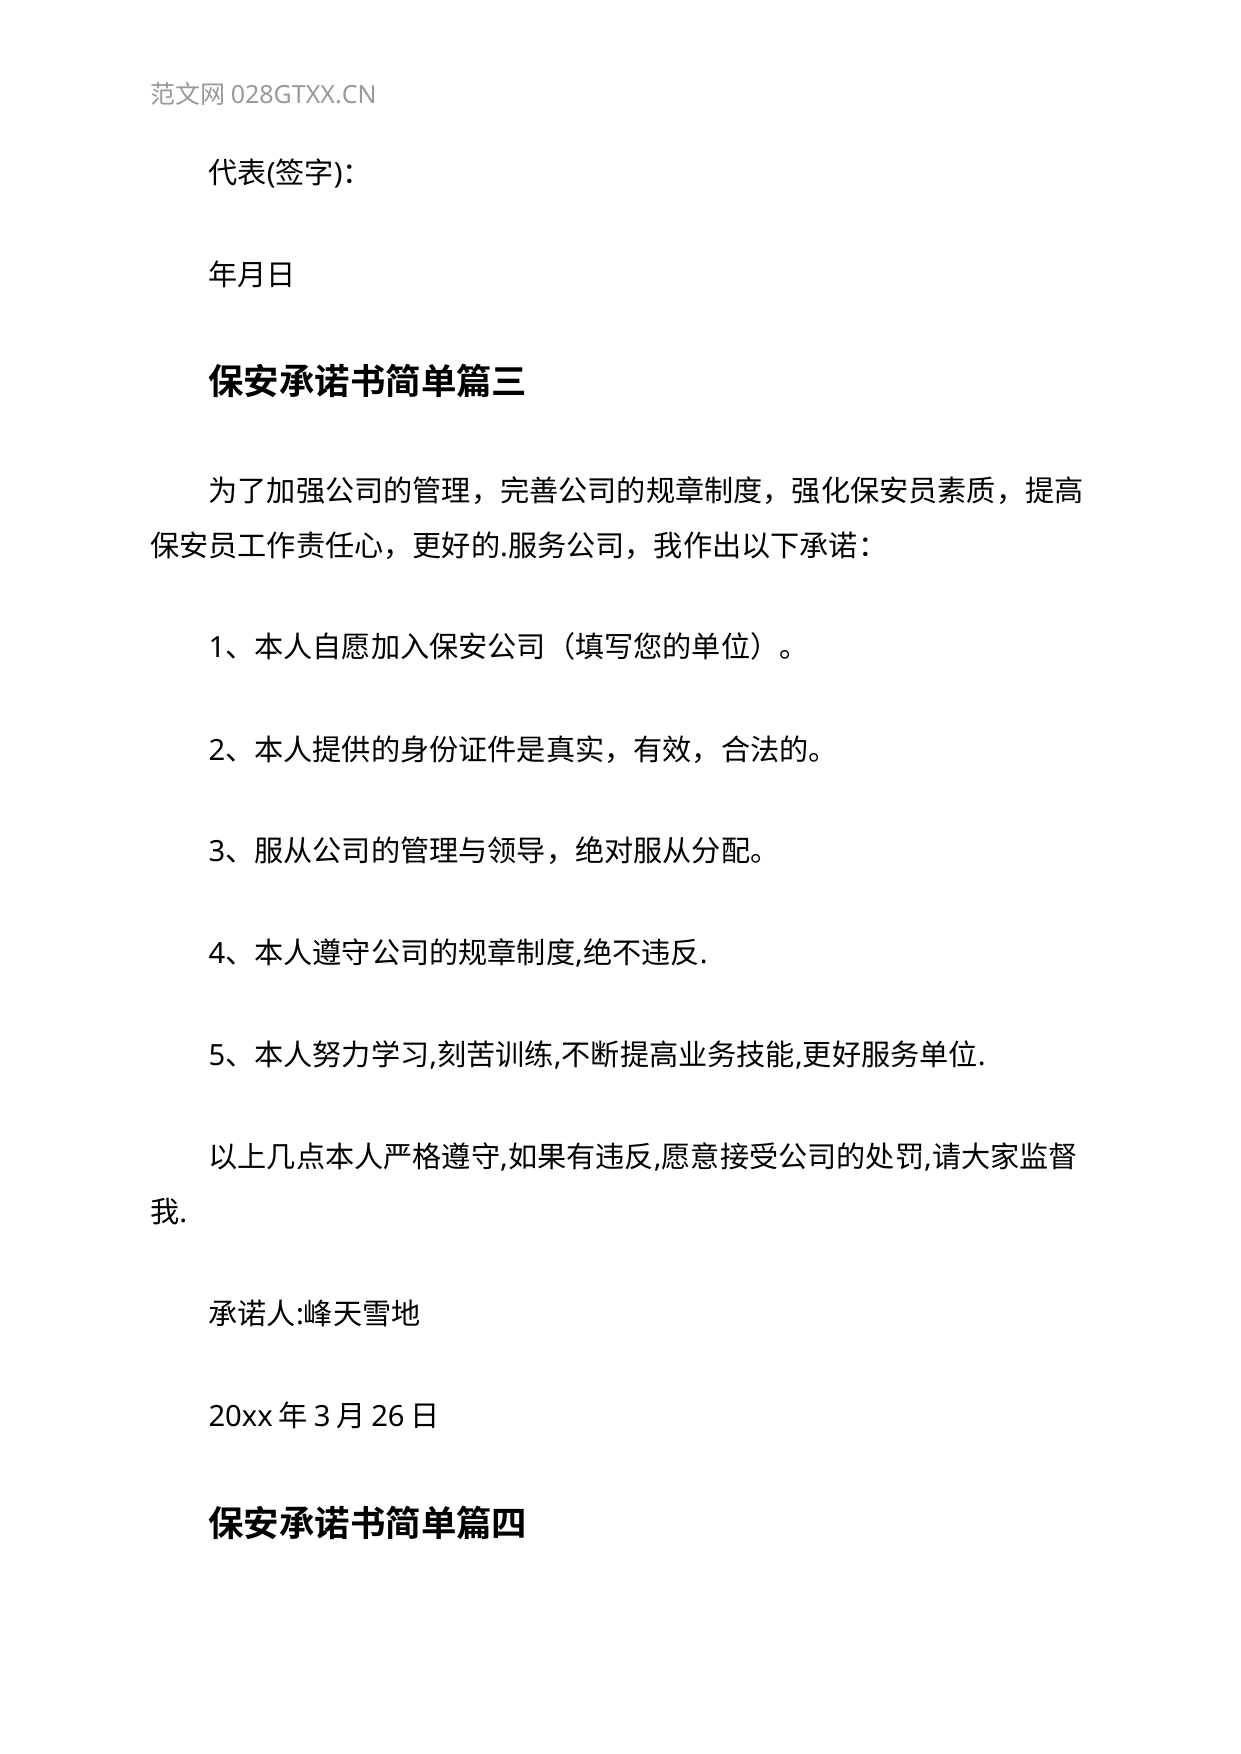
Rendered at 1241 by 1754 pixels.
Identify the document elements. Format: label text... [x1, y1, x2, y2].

text 承诺人:峰天雪地 [150, 1291, 1090, 1333]
text 代表(签字)： [150, 150, 1090, 192]
text 20xx年3月26日 [150, 1393, 1090, 1435]
text 4、本人遵守公司的规章制度,绝不违反. [150, 930, 1090, 972]
text 3、服从公司的管理与领导，绝对服从分配。 [150, 828, 1090, 870]
text 保安承诺书简单篇三 [150, 354, 1090, 405]
text 5、本人努力学习,刻苦训练,不断提高业务技能,更好服务单位. [150, 1032, 1090, 1074]
text 以上几点本人严格遵守,如果有违反,愿意接受公司的处罚,请大家监督我. [150, 1134, 1090, 1231]
text 1、本人自愿加入保安公司（填写您的单位）。 [150, 624, 1090, 666]
text 保安承诺书简单篇四 [150, 1495, 1090, 1546]
text 2、本人提供的身份证件是真实，有效，合法的。 [150, 726, 1090, 768]
text 年月日 [150, 252, 1090, 294]
text 为了加强公司的管理，完善公司的规章制度，强化保安员素质，提高保安员工作责任心，更好的.服务公司，我作出以下承诺： [150, 467, 1090, 564]
